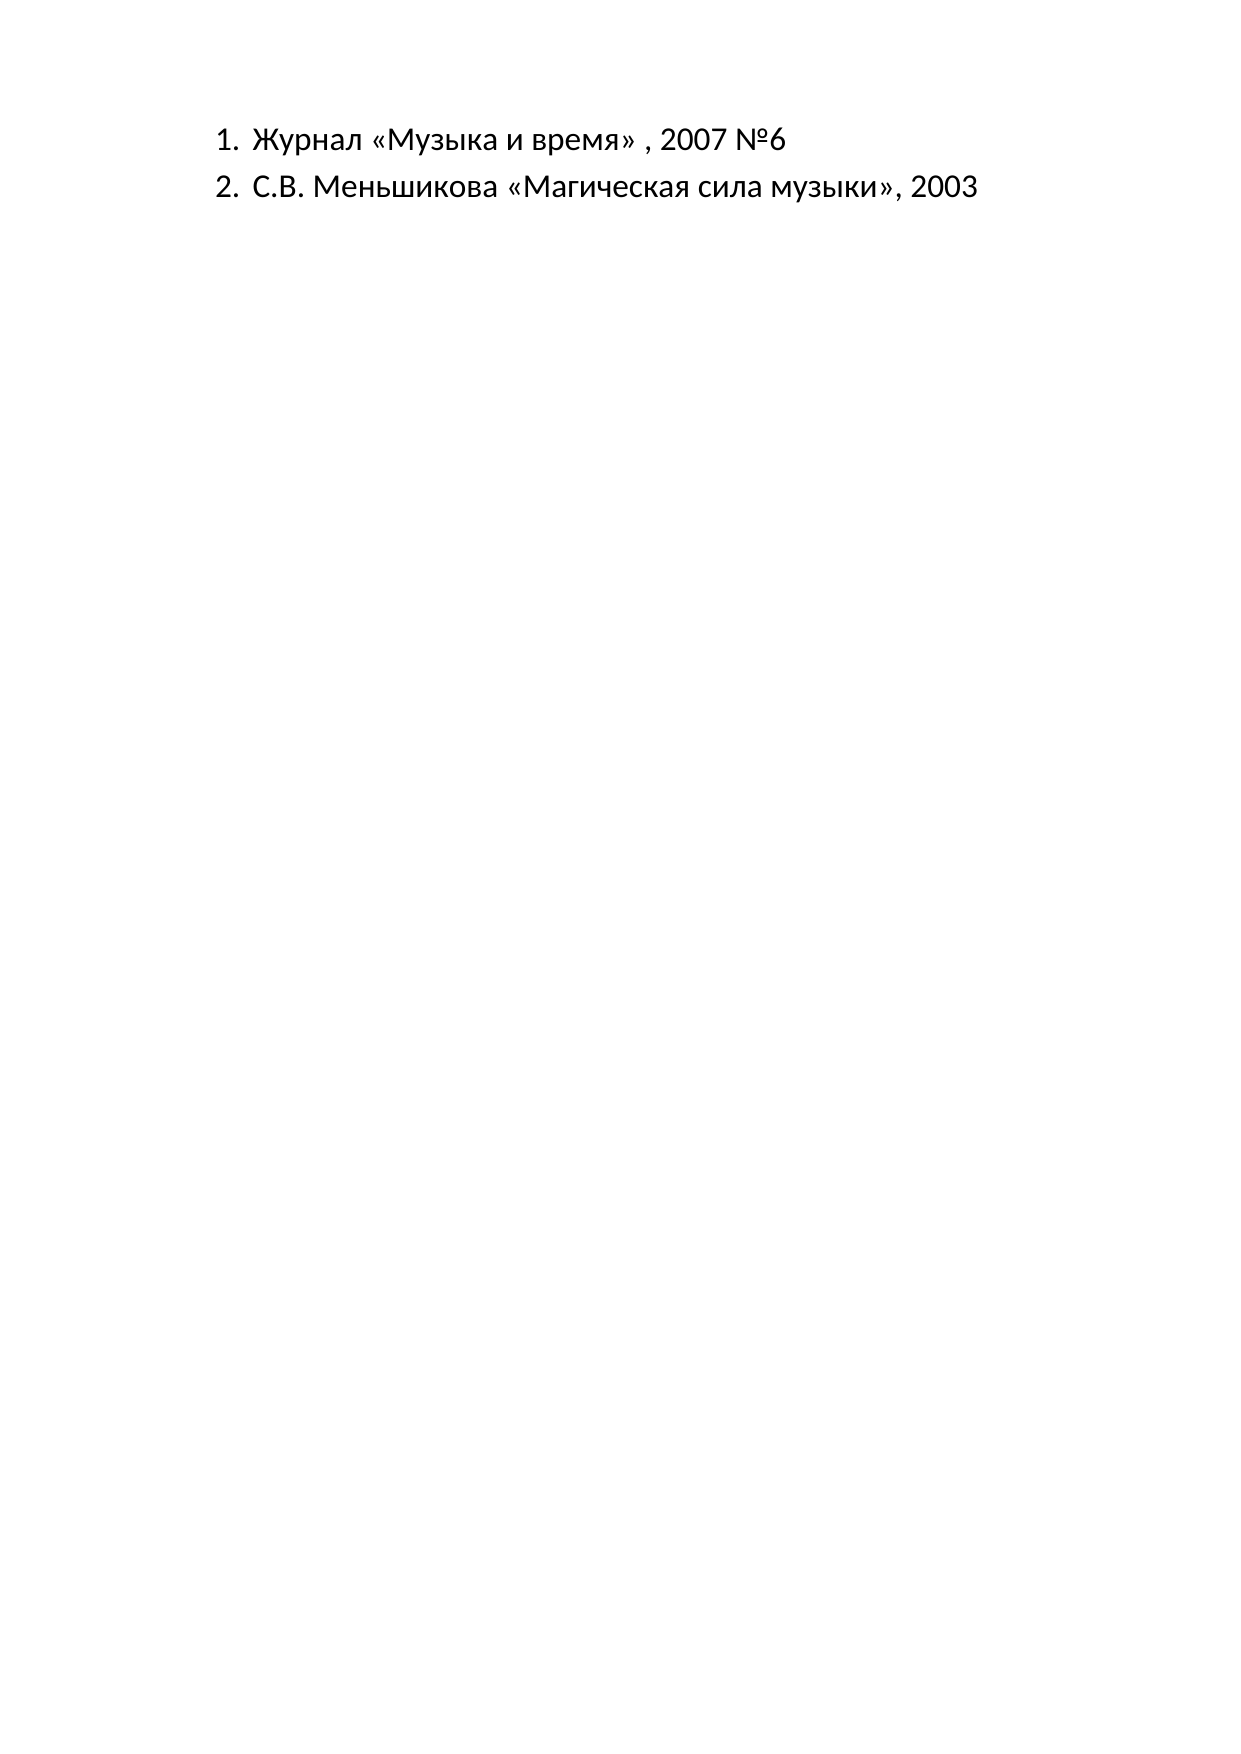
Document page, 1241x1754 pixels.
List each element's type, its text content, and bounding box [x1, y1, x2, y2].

list Журнал «Музыка и время» , 2007 №6 [215, 118, 1152, 159]
list С.В. Меньшикова «Магическая сила музыки», 2003 [215, 165, 1152, 206]
